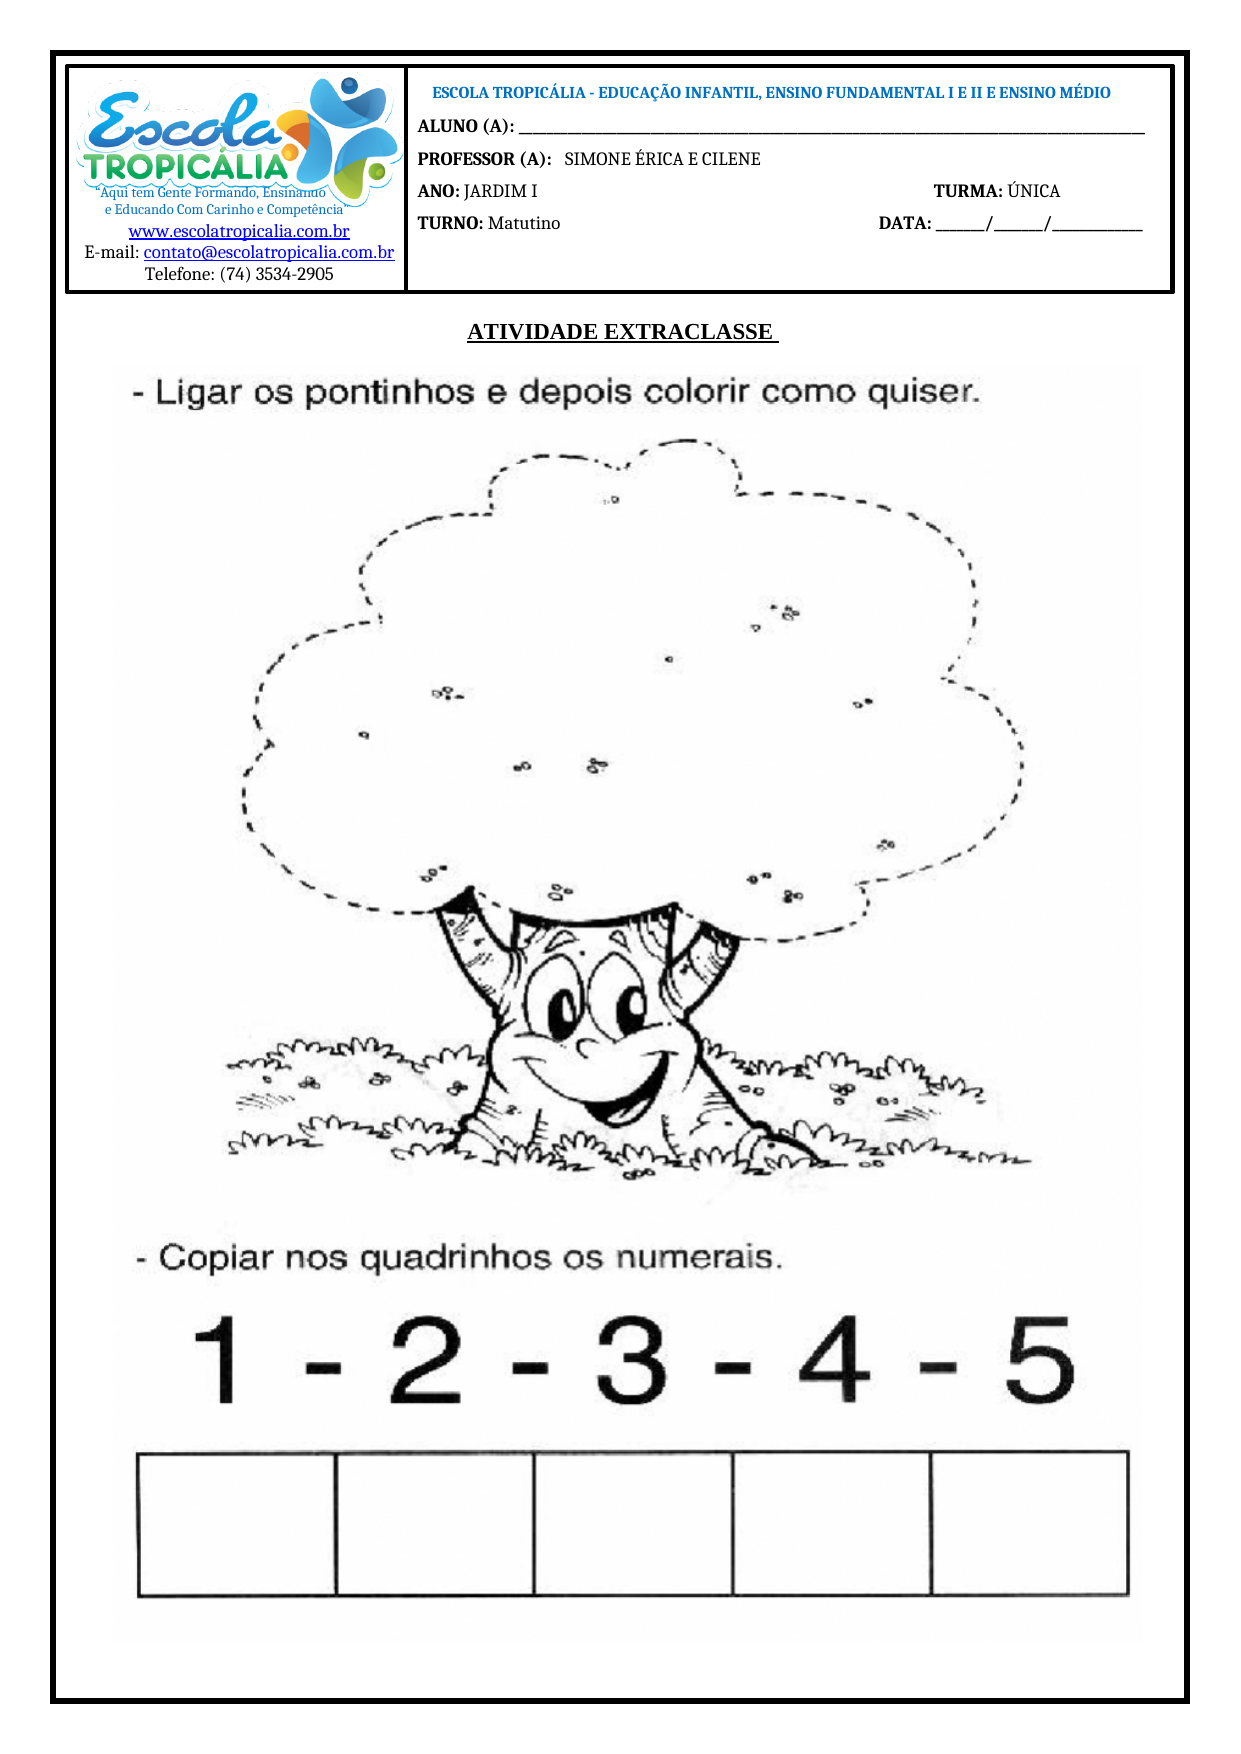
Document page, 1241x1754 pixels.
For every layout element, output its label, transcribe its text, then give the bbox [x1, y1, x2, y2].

picture [76, 70, 404, 207]
picture [112, 365, 1143, 1643]
text ATIVIDADE EXTRACLASSE [75, 318, 1165, 345]
